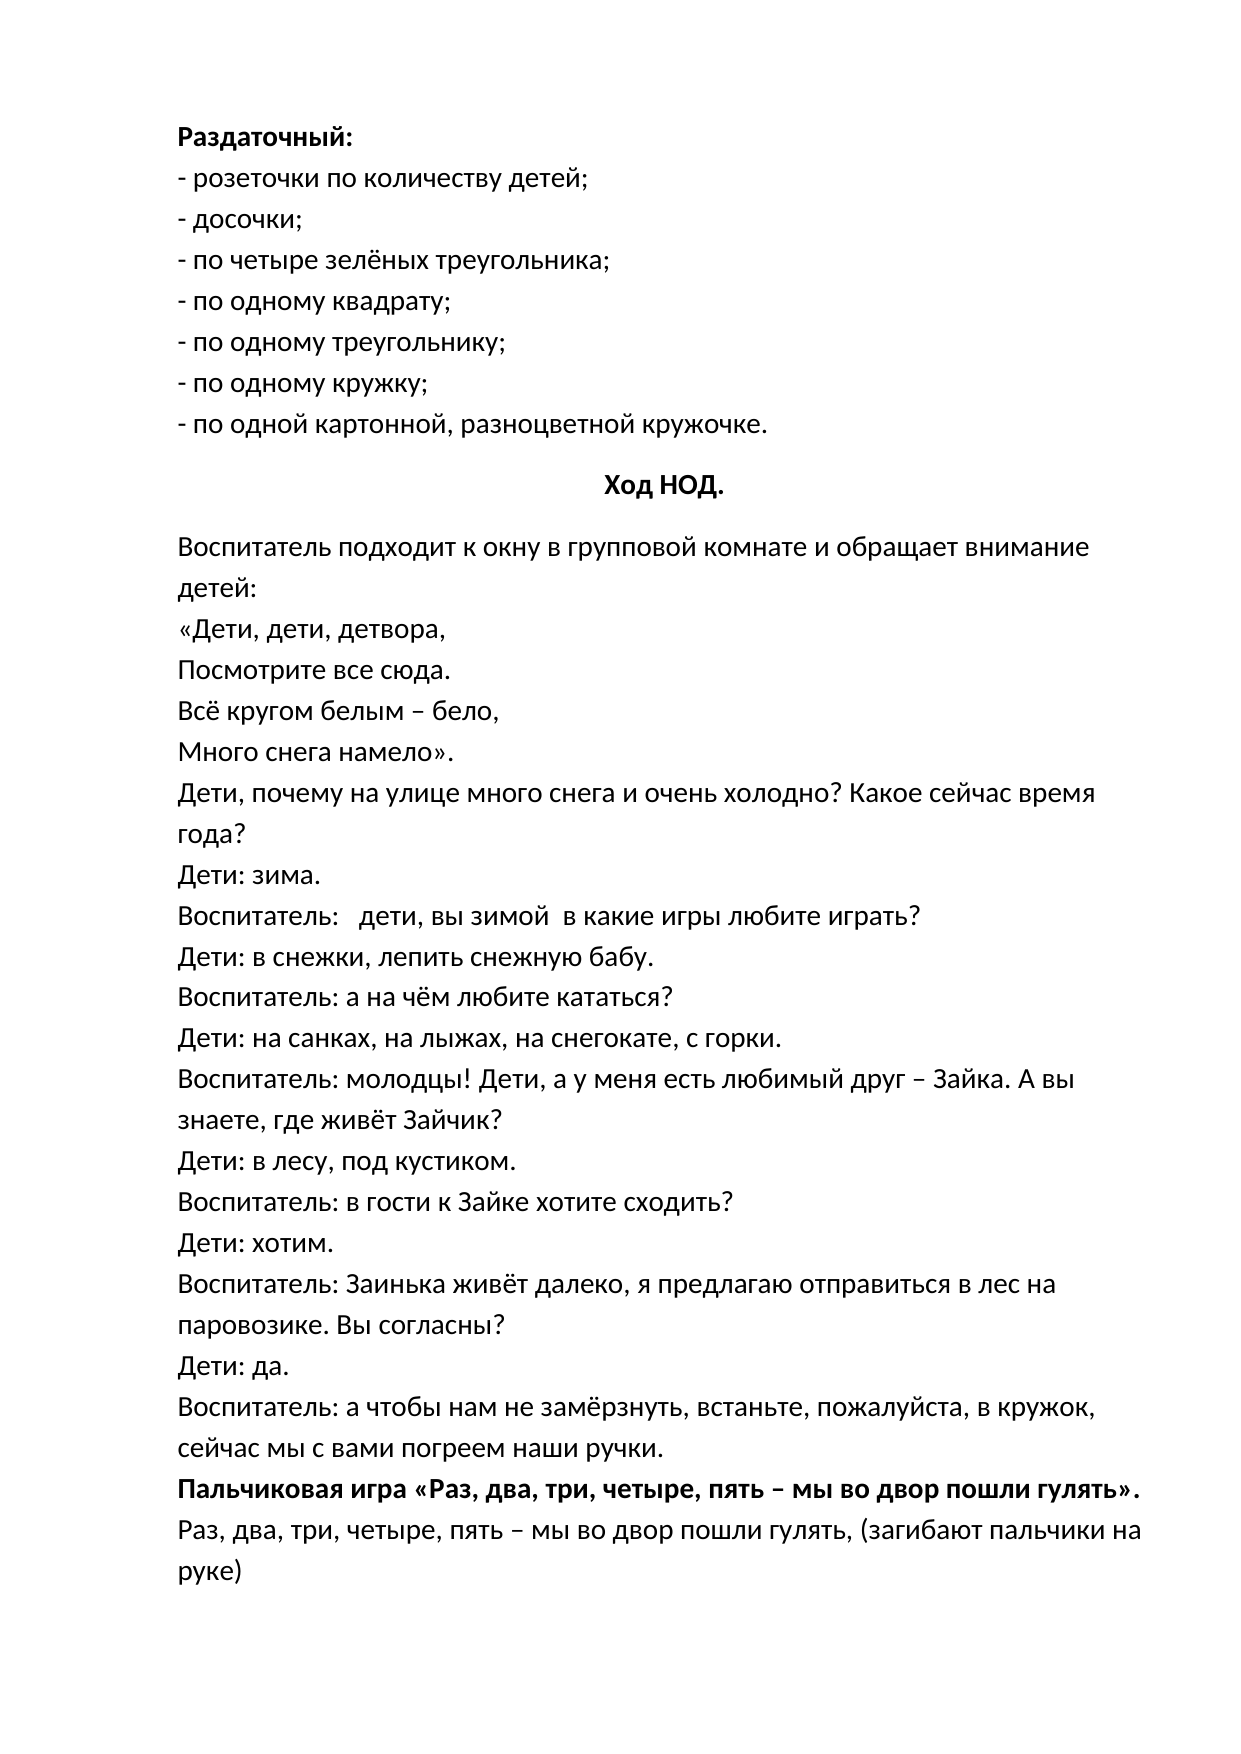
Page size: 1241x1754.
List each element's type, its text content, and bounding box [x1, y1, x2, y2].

text Пальчиковая игра «Раз, два, три, четыре, пять – мы во двор пошли гулять». [177, 1470, 1152, 1505]
text Воспитатель: молодцы! Дети, а у меня есть любимый друг – Зайка. А вы знаете, где живёт Зайчик? [177, 1060, 1152, 1137]
text - по четыре зелёных треугольника; [177, 241, 1152, 277]
text Дети: в лесу, под кустиком. [177, 1142, 1152, 1178]
text Дети: хотим. [177, 1224, 1152, 1260]
text Ход НОД. [177, 466, 1152, 502]
text Много снега намело». [177, 733, 1152, 768]
text Дети, почему на улице много снега и очень холодно? Какое сейчас время года? [177, 774, 1152, 850]
text Раздаточный: [177, 118, 1152, 154]
text Дети: зима. [177, 856, 1152, 891]
text Дети: на санках, на лыжах, на снегокате, с горки. [177, 1019, 1152, 1055]
text Воспитатель: дети, вы зимой в какие игры любите играть? [177, 897, 1152, 932]
text Воспитатель: а чтобы нам не замёрзнуть, встаньте, пожалуйста, в кружок, сейчас мы с вами погреем наши ручки. [177, 1388, 1152, 1464]
text Воспитатель подходит к окну в групповой комнате и обращает внимание детей: [177, 528, 1152, 605]
text Раз, два, три, четыре, пять – мы во двор пошли гулять, (загибают пальчики на руке) [177, 1511, 1152, 1587]
text Воспитатель: в гости к Зайке хотите сходить? [177, 1183, 1152, 1219]
text - по одному кружку; [177, 364, 1152, 399]
text - по одной картонной, разноцветной кружочке. [177, 405, 1152, 440]
text Всё кругом белым – бело, [177, 692, 1152, 728]
text - досочки; [177, 200, 1152, 236]
text «Дети, дети, детвора, [177, 610, 1152, 646]
text Воспитатель: а на чём любите кататься? [177, 978, 1152, 1014]
text Посмотрите все сюда. [177, 651, 1152, 687]
text Воспитатель: Заинька живёт далеко, я предлагаю отправиться в лес на паровозике. Вы согласны? [177, 1265, 1152, 1342]
text - розеточки по количеству детей; [177, 159, 1152, 195]
text Дети: в снежки, лепить снежную бабу. [177, 938, 1152, 973]
text Дети: да. [177, 1347, 1152, 1383]
text - по одному треугольнику; [177, 323, 1152, 358]
text - по одному квадрату; [177, 282, 1152, 317]
